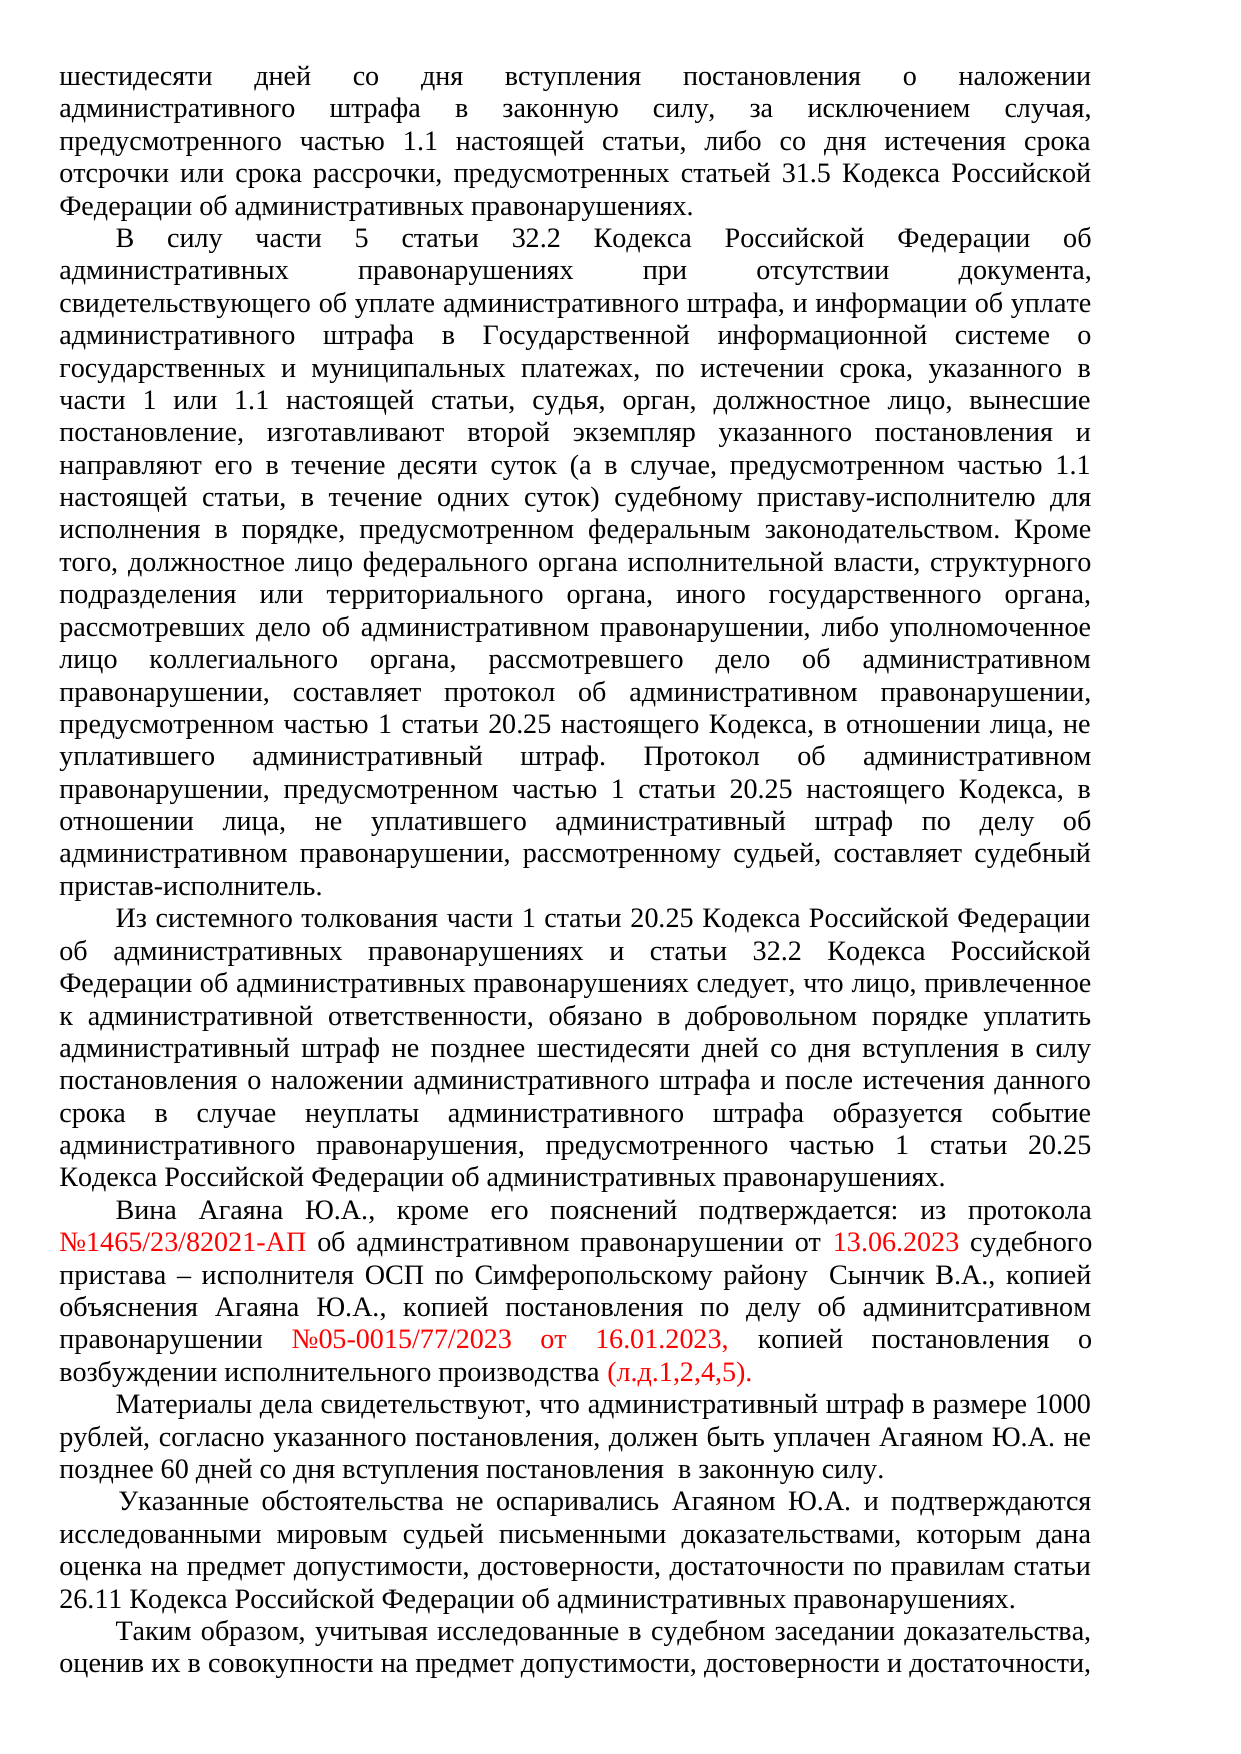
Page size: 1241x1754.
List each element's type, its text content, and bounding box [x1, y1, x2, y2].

text Вина Агаяна Ю.А., кроме его пояснений подтверждается: из протокола №1465/23/82021-АП об админстративном правонарушении от 13.06.2023 судебного пристава – исполнителя ОСП по Симферопольскому району Сынчик В.А., копией объяснения Агаяна Ю.А., копией постановления по делу об админитсративном правонарушении №05-0015/77/2023 от 16.01.2023, копией постановления о возбуждении исполнительного производства (л.д.1,2,4,5). [59, 1193, 1092, 1387]
text В силу части 5 статьи 32.2 Кодекса Российской Федерации об административных правонарушениях при отсутствии документа, свидетельствующего об уплате административного штрафа, и информации об уплате административного штрафа в Государственной информационной системе о государственных и муниципальных платежах, по истечении срока, указанного в части 1 или 1.1 настоящей статьи, судья, орган, должностное лицо, вынесшие постановление, изготавливают второй экземпляр указанного постановления и направляют его в течение десяти суток (а в случае, предусмотренном частью 1.1 настоящей статьи, в течение одних суток) судебному приставу-исполнителю для исполнения в порядке, предусмотренном федеральным законодательством. Кроме того, должностное лицо федерального органа исполнительной власти, структурного подразделения или территориального органа, иного государственного органа, рассмотревших дело об административном правонарушении, либо уполномоченное лицо коллегиального органа, рассмотревшего дело об административном правонарушении, составляет протокол об административном правонарушении, предусмотренном частью 1 статьи 20.25 настоящего Кодекса, в отношении лица, не уплатившего административный штраф. Протокол об административном правонарушении, предусмотренном частью 1 статьи 20.25 настоящего Кодекса, в отношении лица, не уплатившего административный штраф по делу об административном правонарушении, рассмотренному судьей, составляет судебный пристав-исполнитель. [59, 221, 1092, 901]
text Материалы дела свидетельствуют, что административный штраф в размере 1000 рублей, согласно указанного постановления, должен быть уплачен Агаяном Ю.А. не позднее 60 дней со дня вступления постановления в законную силу. [59, 1387, 1092, 1484]
text Из системного толкования части 1 статьи 20.25 Кодекса Российской Федерации об административных правонарушениях и статьи 32.2 Кодекса Российской Федерации об административных правонарушениях следует, что лицо, привлеченное к административной ответственности, обязано в добровольном порядке уплатить административный штраф не позднее шестидесяти дней со дня вступления в силу постановления о наложении административного штрафа и после истечения данного срока в случае неуплаты административного штрафа образуется событие административного правонарушения, предусмотренного частью 1 статьи 20.25 Кодекса Российской Федерации об административных правонарушениях. [59, 901, 1092, 1193]
text Указанные обстоятельства не оспаривались Агаяном Ю.А. и подтверждаются исследованными мировым судьей письменными доказательствами, которым дана оценка на предмет допустимости, достоверности, достаточности по правилам статьи 26.11 Кодекса Российской Федерации об административных правонарушениях. [59, 1484, 1092, 1614]
